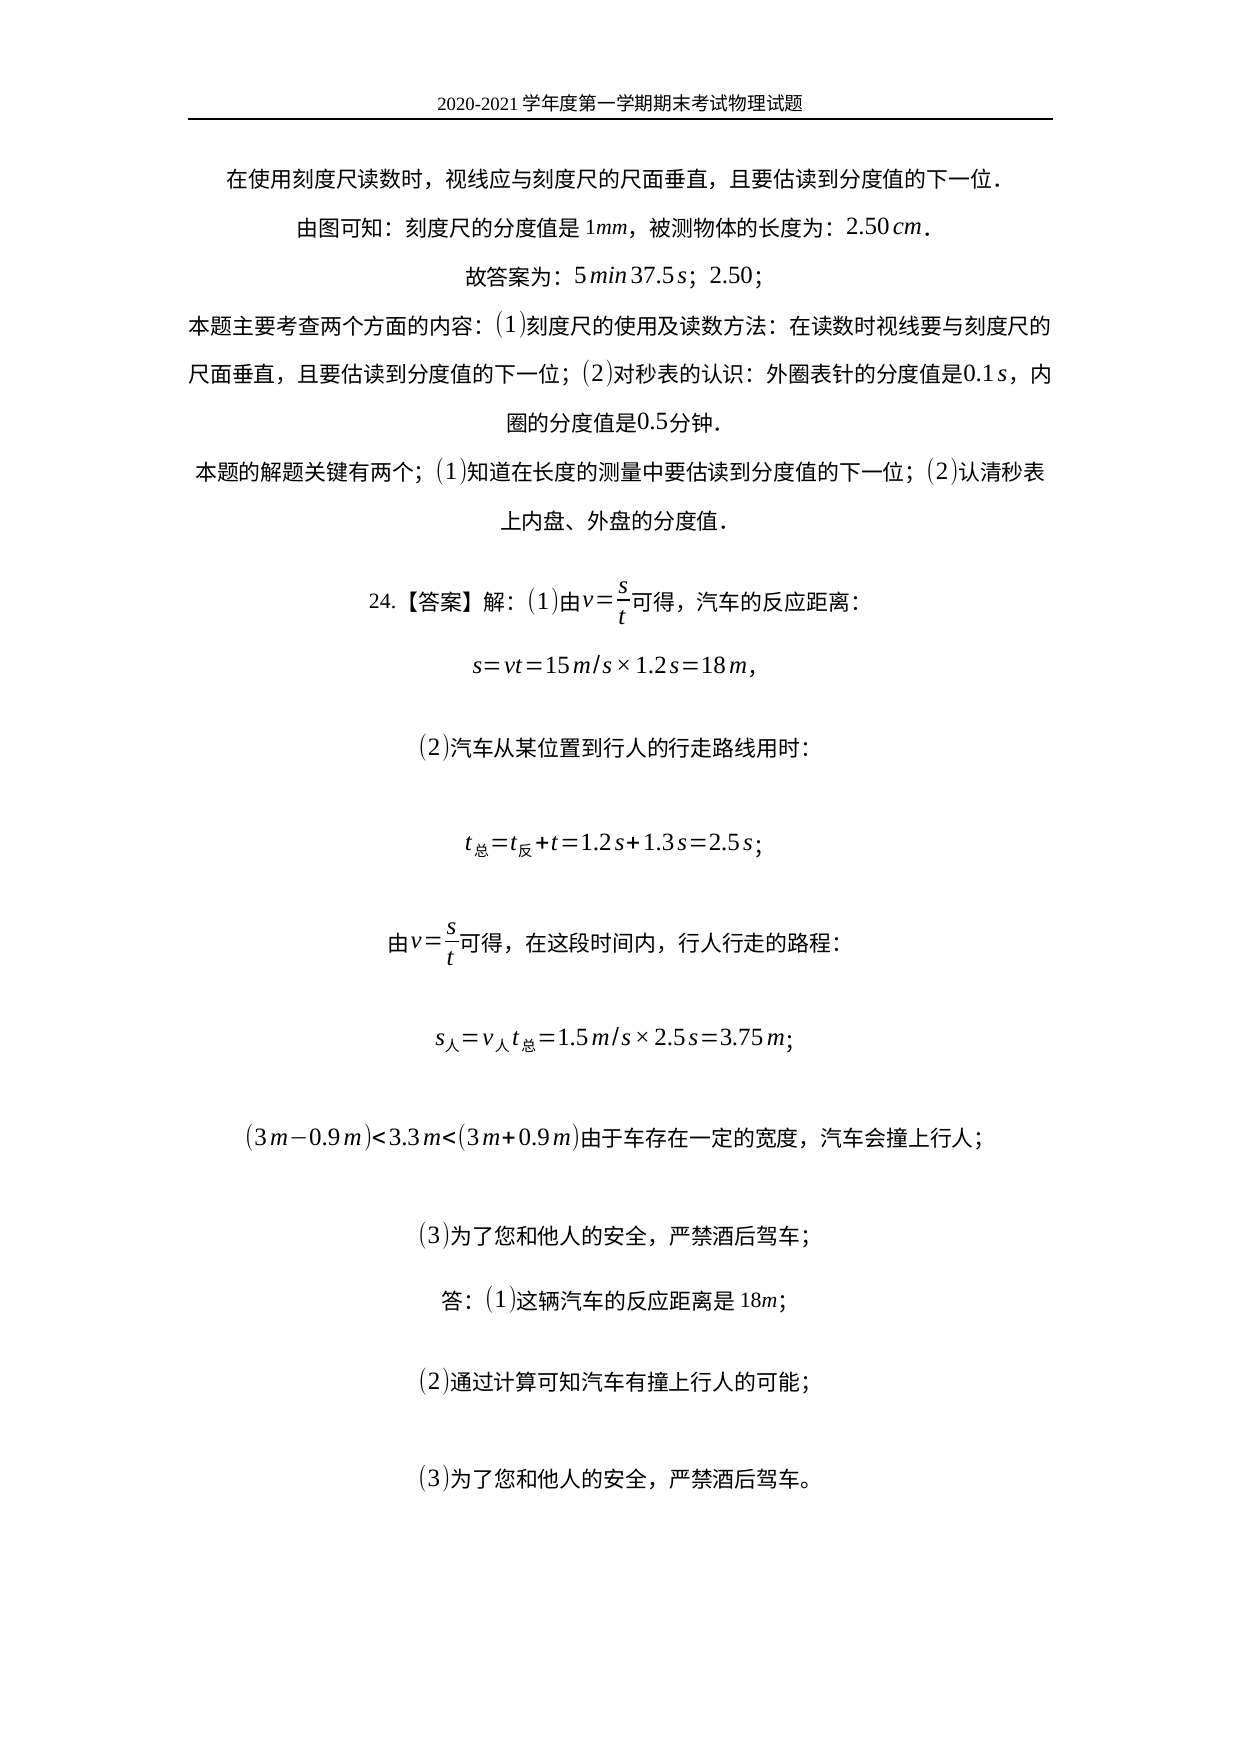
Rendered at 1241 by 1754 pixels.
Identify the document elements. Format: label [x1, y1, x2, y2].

text [187, 162, 1053, 1559]
